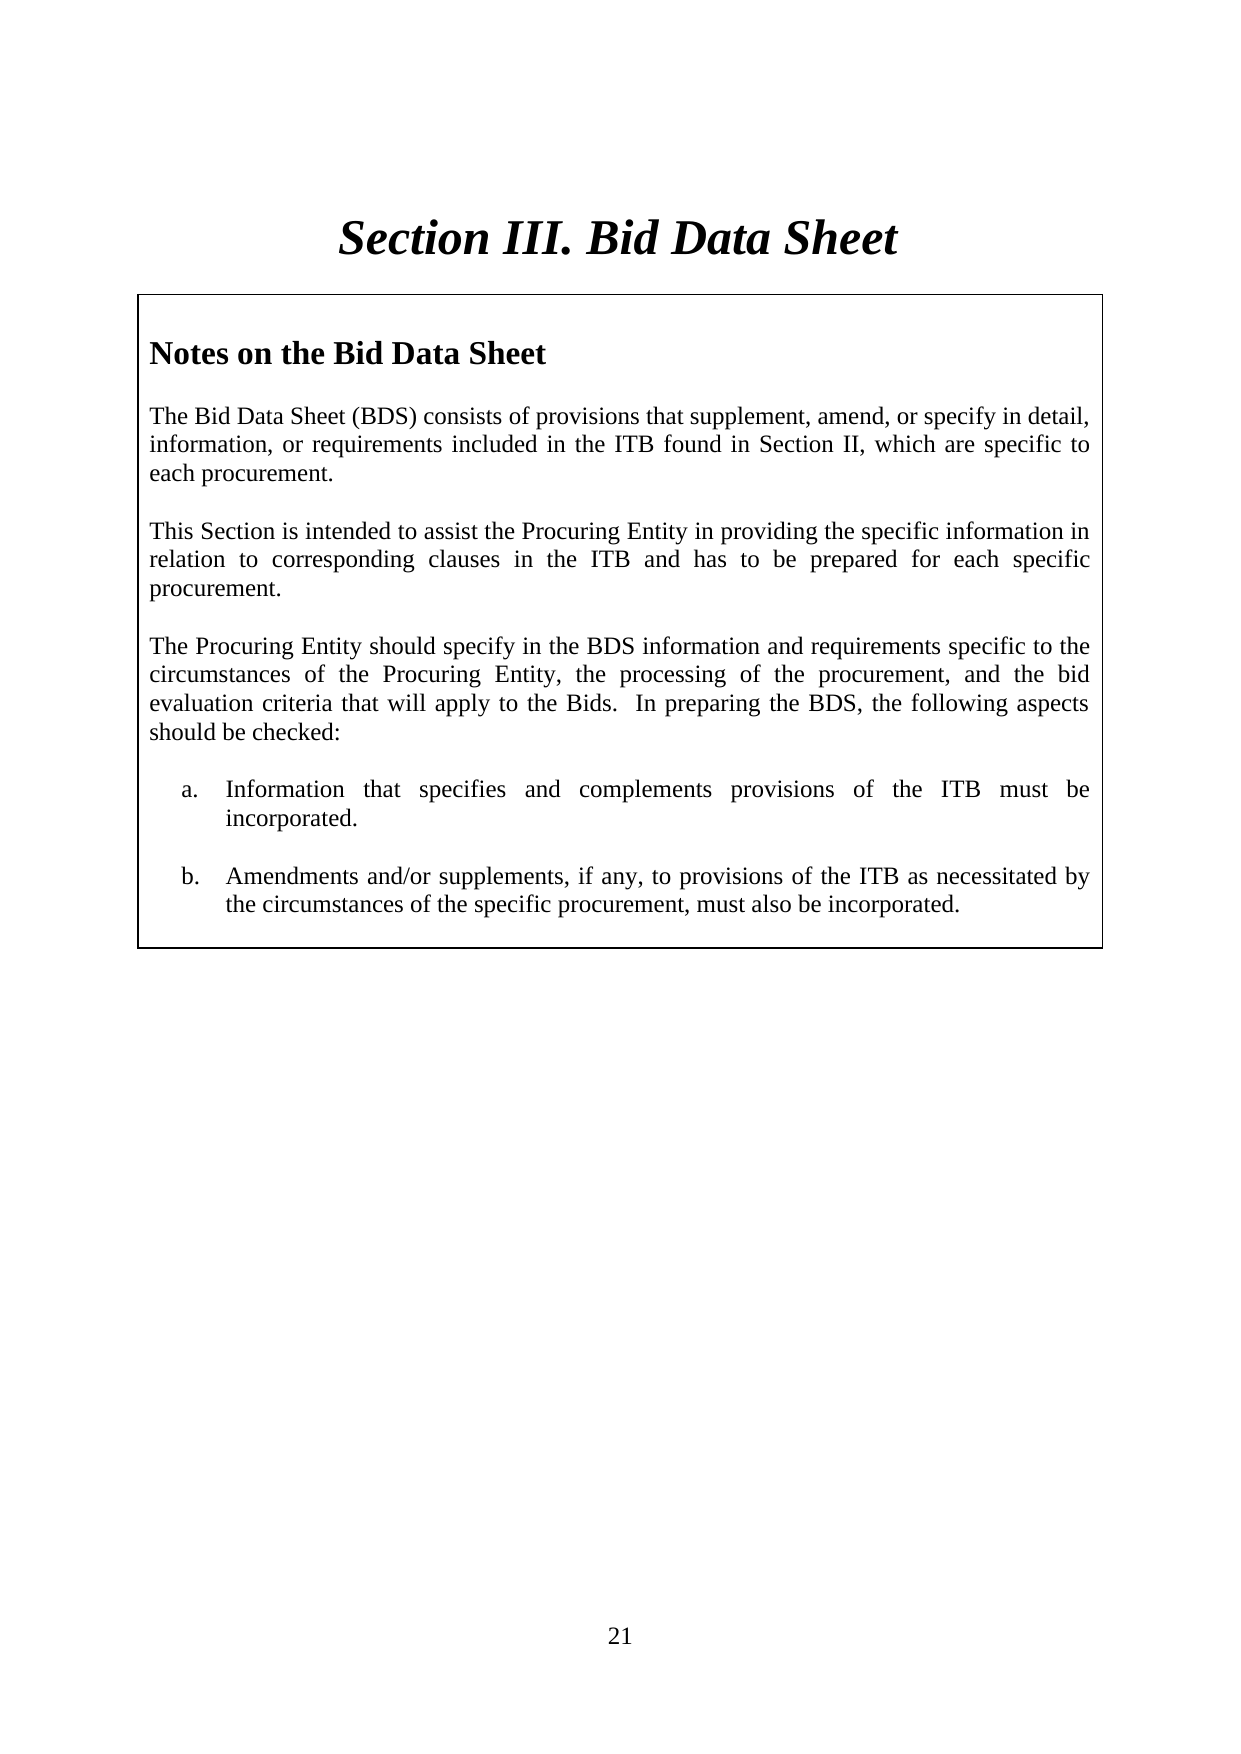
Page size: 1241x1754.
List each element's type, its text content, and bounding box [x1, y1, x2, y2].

table_header Notes on the Bid Data Sheet The Bid Data Sheet (BDS) consists of provisions that supplement, amend, or specify in detail, information, or requirements included in the ITB found in Section II, which are specific to each procurement. This Section is intended to assist the Procuring Entity in providing the specific information in relation to corresponding clauses in the ITB and has to be prepared for each specific procurement. The Procuring Entity should specify in the BDS information and requirements specific to the circumstances of the Procuring Entity, the processing of the procurement, and the bid evaluation criteria that will apply to the Bids. In preparing the BDS, the following aspects should be checked: Information that specifies and complements provisions of the ITB must be incorporated. Amendments and/or supplements, if any, to provisions of the ITB as necessitated by the circumstances of the specific procurement, must also be incorporated. [139, 295, 1102, 947]
subtitle Section III. Bid Data Sheet [150, 207, 1090, 265]
